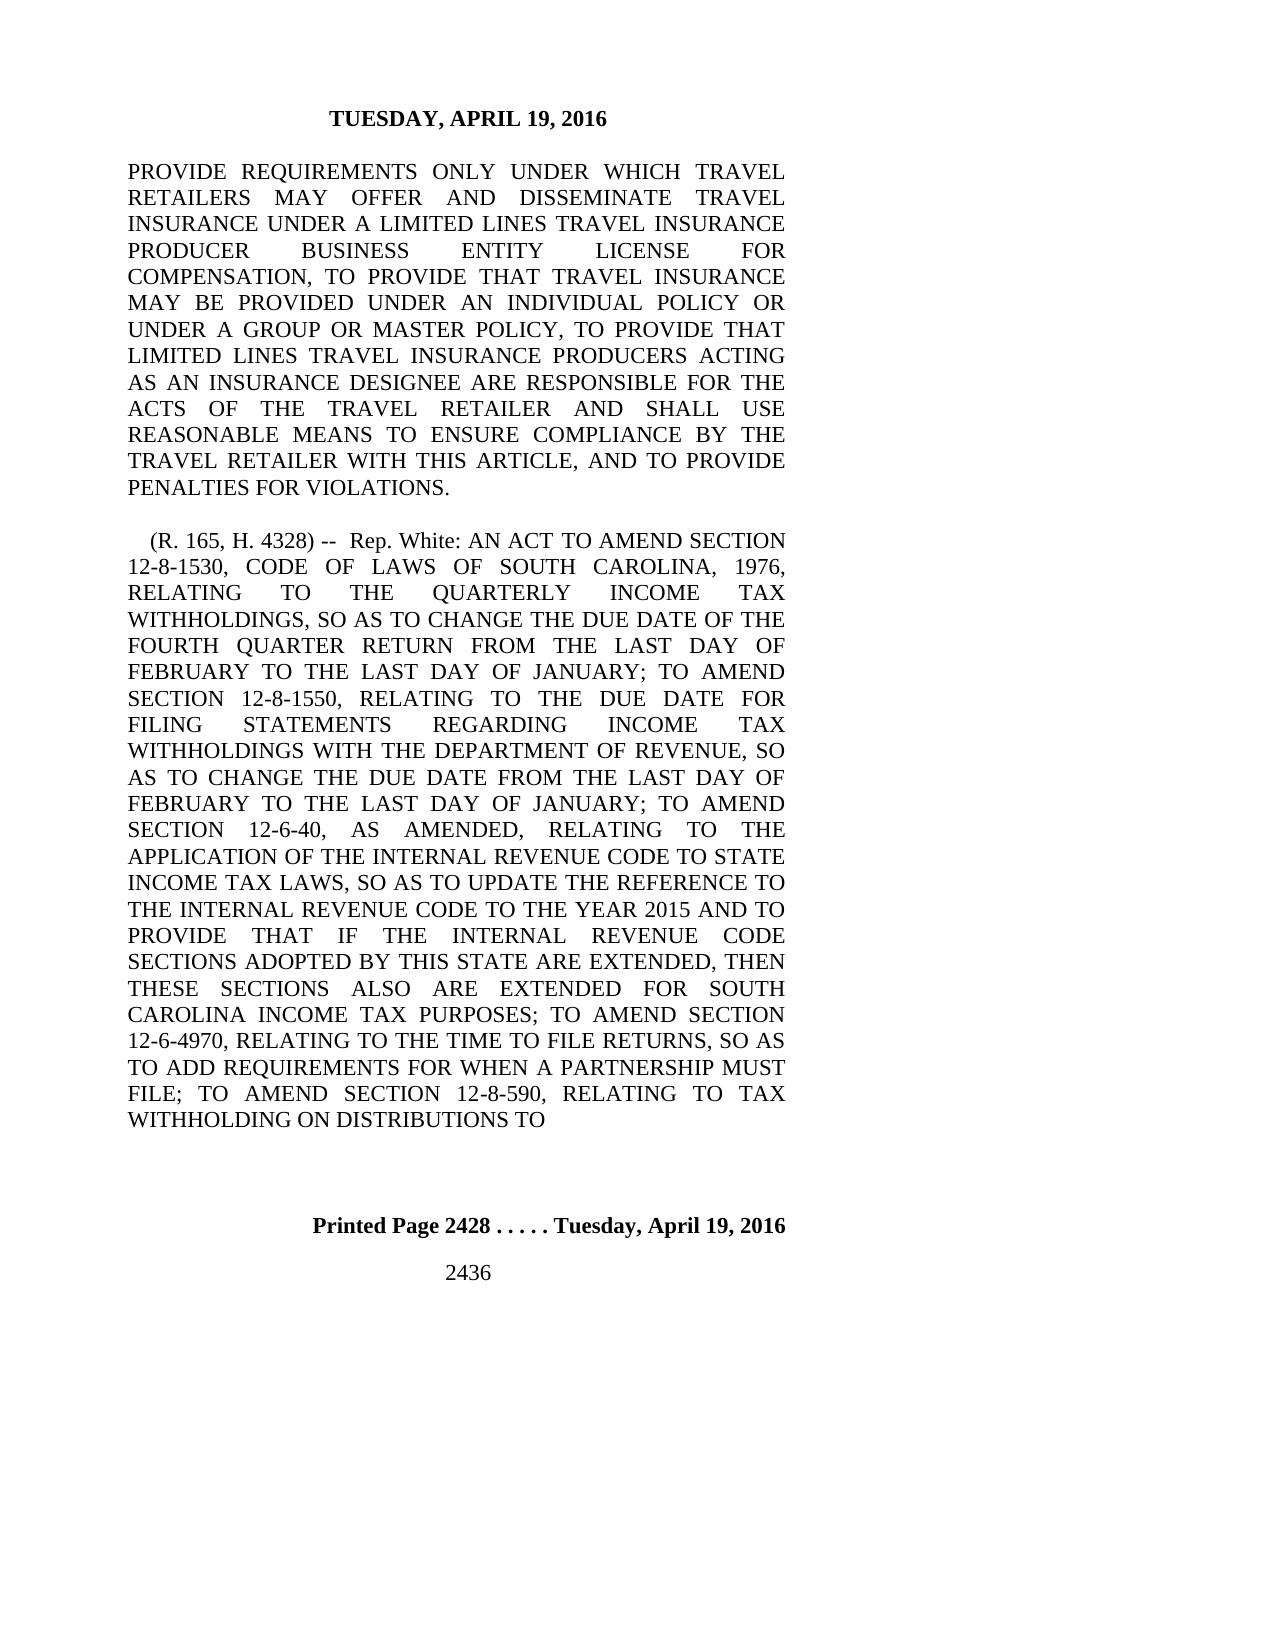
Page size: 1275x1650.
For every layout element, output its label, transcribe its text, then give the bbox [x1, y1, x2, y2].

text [127, 158, 786, 500]
text (R. 165, H. 4328) -- Rep. White: AN ACT TO AMEND SECTION 12-8-1530, CODE OF LAWS OF SOUTH CAROLINA, 1976, RELATING TO THE QUARTERLY INCOME TAX WITHHOLDINGS, SO AS TO CHANGE THE DUE DATE OF THE FOURTH QUARTER RETURN FROM THE LAST DAY OF FEBRUARY TO THE LAST DAY OF JANUARY; TO AMEND SECTION 12-8-1550, RELATING TO THE DUE DATE FOR FILING STATEMENTS REGARDING INCOME TAX WITHHOLDINGS WITH THE DEPARTMENT OF REVENUE, SO AS TO CHANGE THE DUE DATE FROM THE LAST DAY OF FEBRUARY TO THE LAST DAY OF JANUARY; TO AMEND SECTION 12-6-40, AS AMENDED, RELATING TO THE APPLICATION OF THE INTERNAL REVENUE CODE TO STATE INCOME TAX LAWS, SO AS TO UPDATE THE REFERENCE TO THE INTERNAL REVENUE CODE TO THE YEAR 2015 AND TO PROVIDE THAT IF THE INTERNAL REVENUE CODE SECTIONS ADOPTED BY THIS STATE ARE EXTENDED, THEN THESE SECTIONS ALSO ARE EXTENDED FOR SOUTH CAROLINA INCOME TAX PURPOSES; TO AMEND SECTION 12-6-4970, RELATING TO THE TIME TO FILE RETURNS, SO AS TO ADD REQUIREMENTS FOR WHEN A PARTNERSHIP MUST FILE; TO AMEND SECTION 12-8-590, RELATING TO TAX WITHHOLDING ON DISTRIBUTIONS TO [127, 527, 786, 1133]
text Printed Page 2428 . . . . . Tuesday, April 19, 2016 [127, 1212, 786, 1238]
